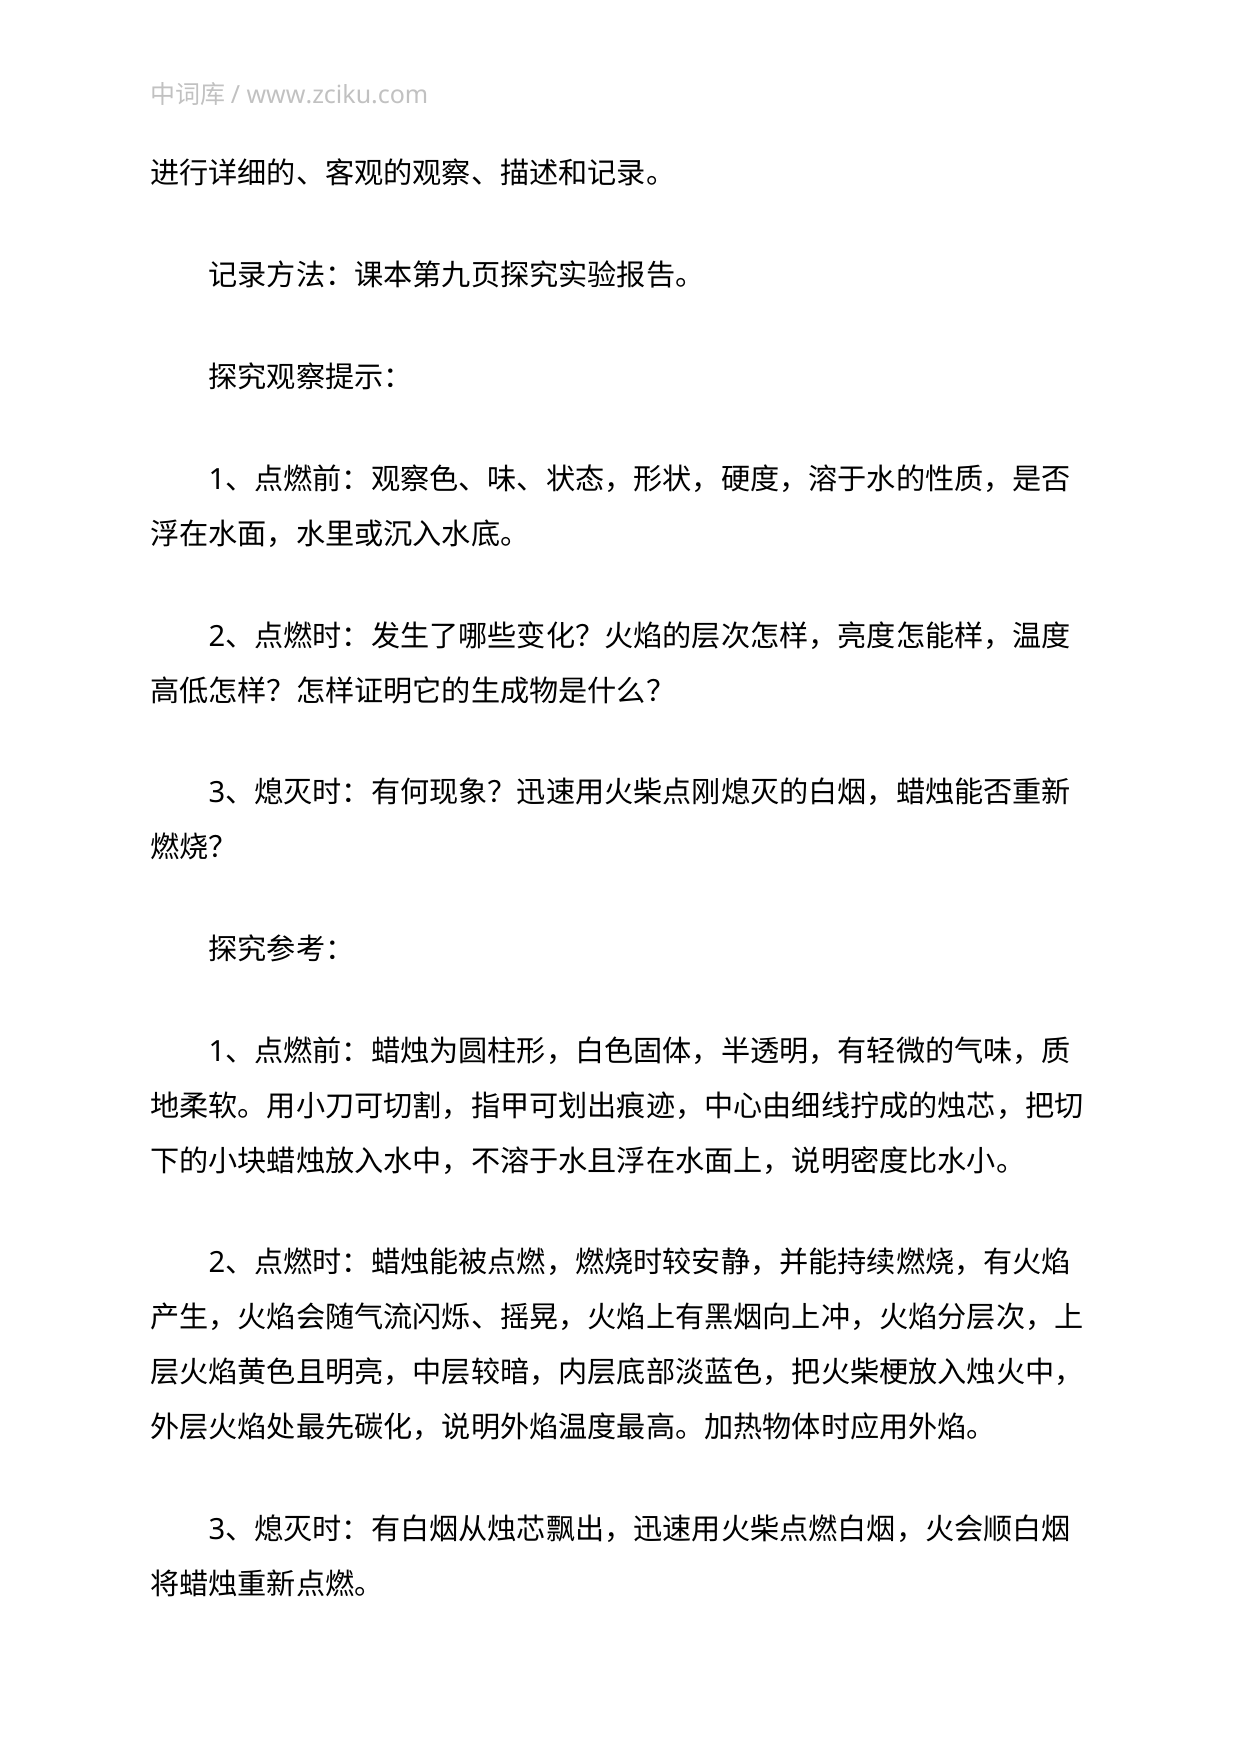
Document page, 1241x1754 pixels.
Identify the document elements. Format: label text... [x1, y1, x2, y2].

text 1、点燃前：蜡烛为圆柱形，白色固体，半透明，有轻微的气味，质地柔软。用小刀可切割，指甲可划出痕迹，中心由细线拧成的烛芯，把切下的小块蜡烛放入水中，不溶于水且浮在水面上，说明密度比水小。 [150, 1027, 1090, 1179]
text 3、熄灭时：有何现象？迅速用火柴点刚熄灭的白烟，蜡烛能否重新燃烧？ [150, 769, 1090, 866]
text 2、点燃时：发生了哪些变化？火焰的层次怎样，亮度怎能样，温度高低怎样？怎样证明它的生成物是什么？ [150, 612, 1090, 709]
text 探究参考： [150, 926, 1090, 968]
text 记录方法：课本第九页探究实验报告。 [150, 252, 1090, 294]
text 1、点燃前：观察色、味、状态，形状，硬度，溶于水的性质，是否浮在水面，水里或沉入水底。 [150, 455, 1090, 553]
text 探究观察提示： [150, 353, 1090, 396]
text 3、熄灭时：有白烟从烛芯飘出，迅速用火柴点燃白烟，火会顺白烟将蜡烛重新点燃。 [150, 1506, 1090, 1603]
text 2、点燃时：蜡烛能被点燃，燃烧时较安静，并能持续燃烧，有火焰产生，火焰会随气流闪烁、摇晃，火焰上有黑烟向上冲，火焰分层次，上层火焰黄色且明亮，中层较暗，内层底部淡蓝色，把火柴梗放入烛火中，外层火焰处最先碳化，说明外焰温度最高。加热物体时应用外焰。 [150, 1239, 1090, 1446]
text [150, 150, 1090, 192]
